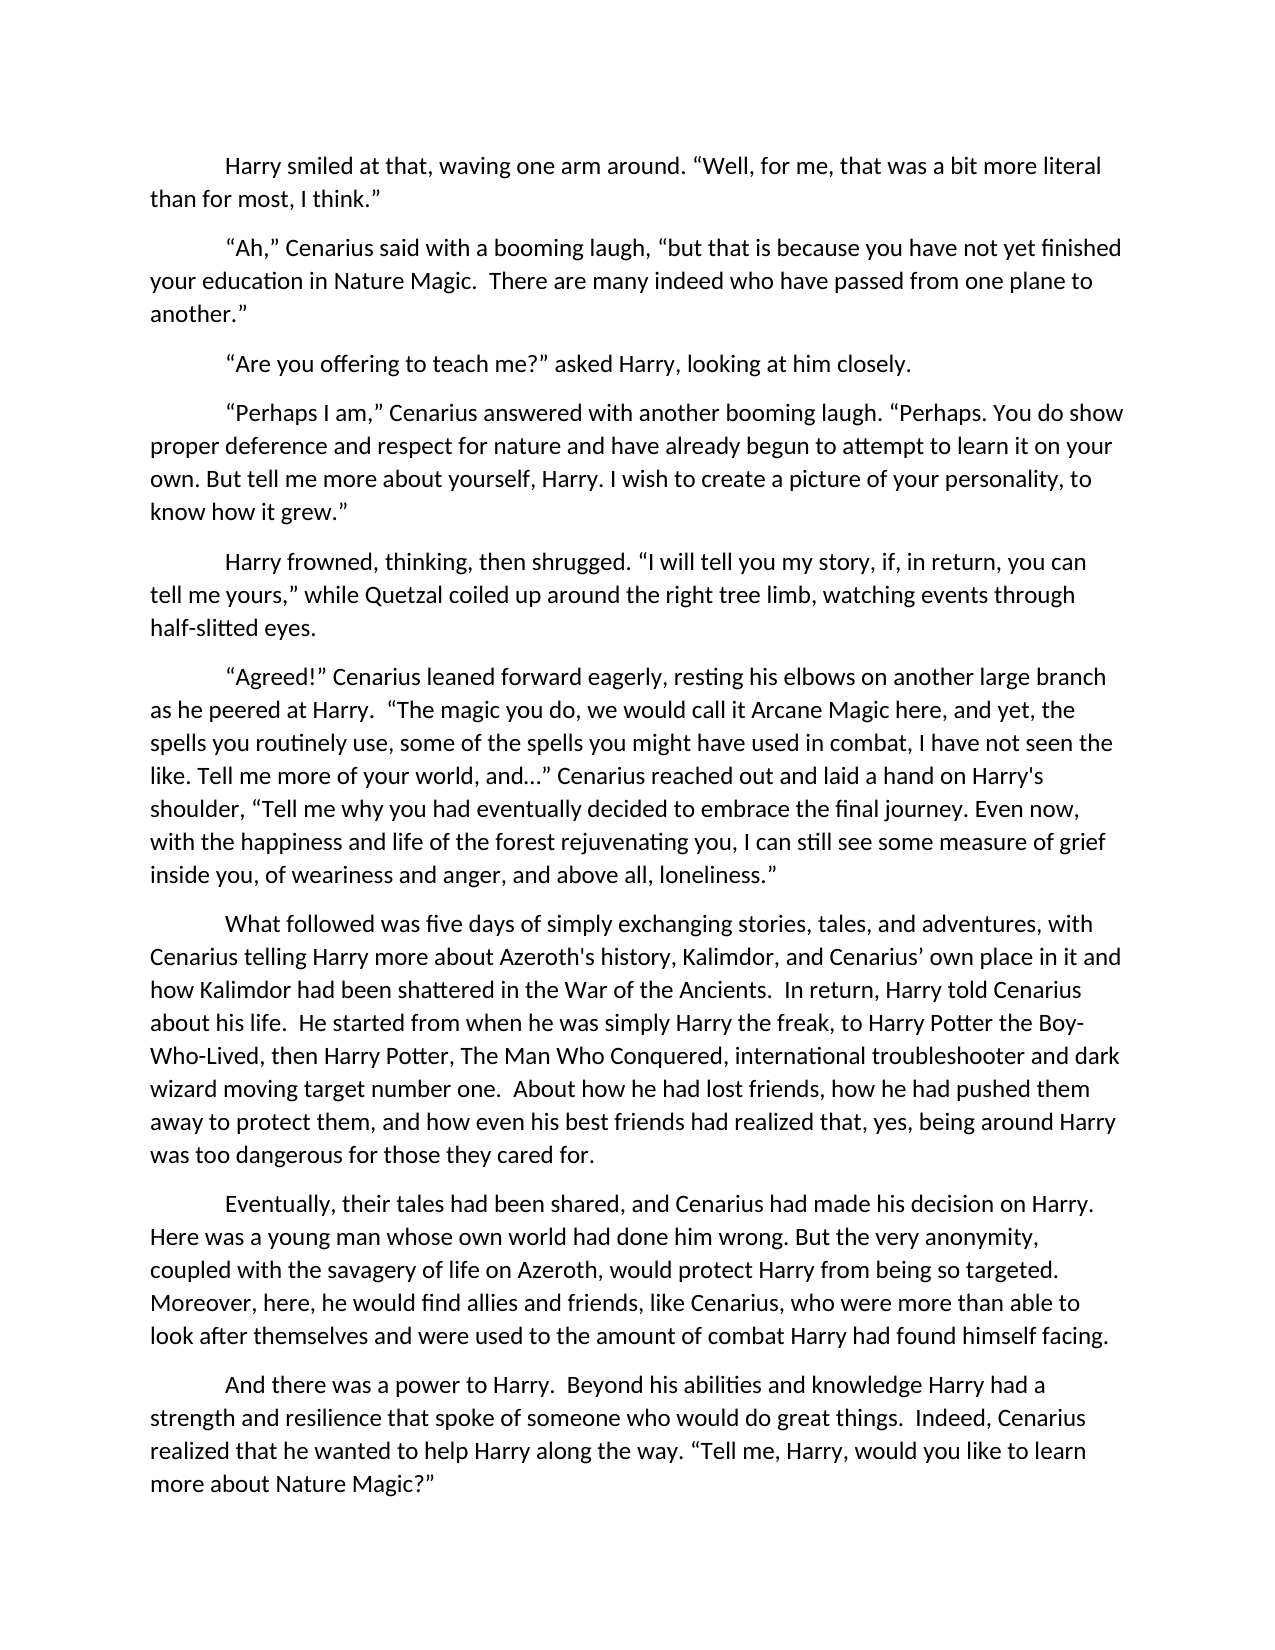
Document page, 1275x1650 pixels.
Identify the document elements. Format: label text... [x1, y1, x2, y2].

text “Ah,” Cenarius said with a booming laugh, “but that is because you have not yet finished your education in Nature Magic. There are many indeed who have passed from one plane to another.” [150, 232, 1125, 329]
text Harry smiled at that, waving one arm around. “Well, for me, that was a bit more literal than for most, I think.” [150, 150, 1125, 213]
text Eventually, their tales had been shared, and Cenarius had made his decision on Harry. Here was a young man whose own world had done him wrong. But the very anonymity, coupled with the savagery of life on Azeroth, would protect Harry from being so targeted. Moreover, here, he would find allies and friends, like Cenarius, who were more than able to look after themselves and were used to the amount of combat Harry had found himself facing. [150, 1188, 1125, 1351]
text What followed was five days of simply exchanging stories, tales, and adventures, with Cenarius telling Harry more about Azeroth's history, Kalimdor, and Cenarius’ own place in it and how Kalimdor had been shattered in the War of the Ancients. In return, Harry told Cenarius about his life. He started from when he was simply Harry the freak, to Harry Potter the Boy-Who-Lived, then Harry Potter, The Man Who Conquered, international troubleshooter and dark wizard moving target number one. About how he had lost friends, how he had pushed them away to protect them, and how even his best friends had realized that, yes, being around Harry was too dangerous for those they cared for. [150, 908, 1125, 1169]
text “Are you offering to teach me?” asked Harry, looking at him closely. [150, 348, 1125, 378]
text Harry frowned, thinking, then shrugged. “I will tell you my story, if, in return, you can tell me yours,” while Quetzal coiled up around the right tree limb, watching events through half-slitted eyes. [150, 546, 1125, 642]
text “Agreed!” Cenarius leaned forward eagerly, resting his elbows on another large branch as he peered at Harry. “The magic you do, we would call it Arcane Magic here, and yet, the spells you routinely use, some of the spells you might have used in combat, I have not seen the like. Tell me more of your world, and…” Cenarius reached out and laid a hand on Harry's shoulder, “Tell me why you had eventually decided to embrace the final journey. Even now, with the happiness and life of the forest rejuvenating you, I can still see some measure of grief inside you, of weariness and anger, and above all, loneliness.” [150, 661, 1125, 889]
text “Perhaps I am,” Cenarius answered with another booming laugh. “Perhaps. You do show proper deference and respect for nature and have already begun to attempt to learn it on your own. But tell me more about yourself, Harry. I wish to create a picture of your personality, to know how it grew.” [150, 397, 1125, 527]
text And there was a power to Harry. Beyond his abilities and knowledge Harry had a strength and resilience that spoke of someone who would do great things. Indeed, Cenarius realized that he wanted to help Harry along the way. “Tell me, Harry, would you like to learn more about Nature Magic?” [150, 1369, 1125, 1499]
